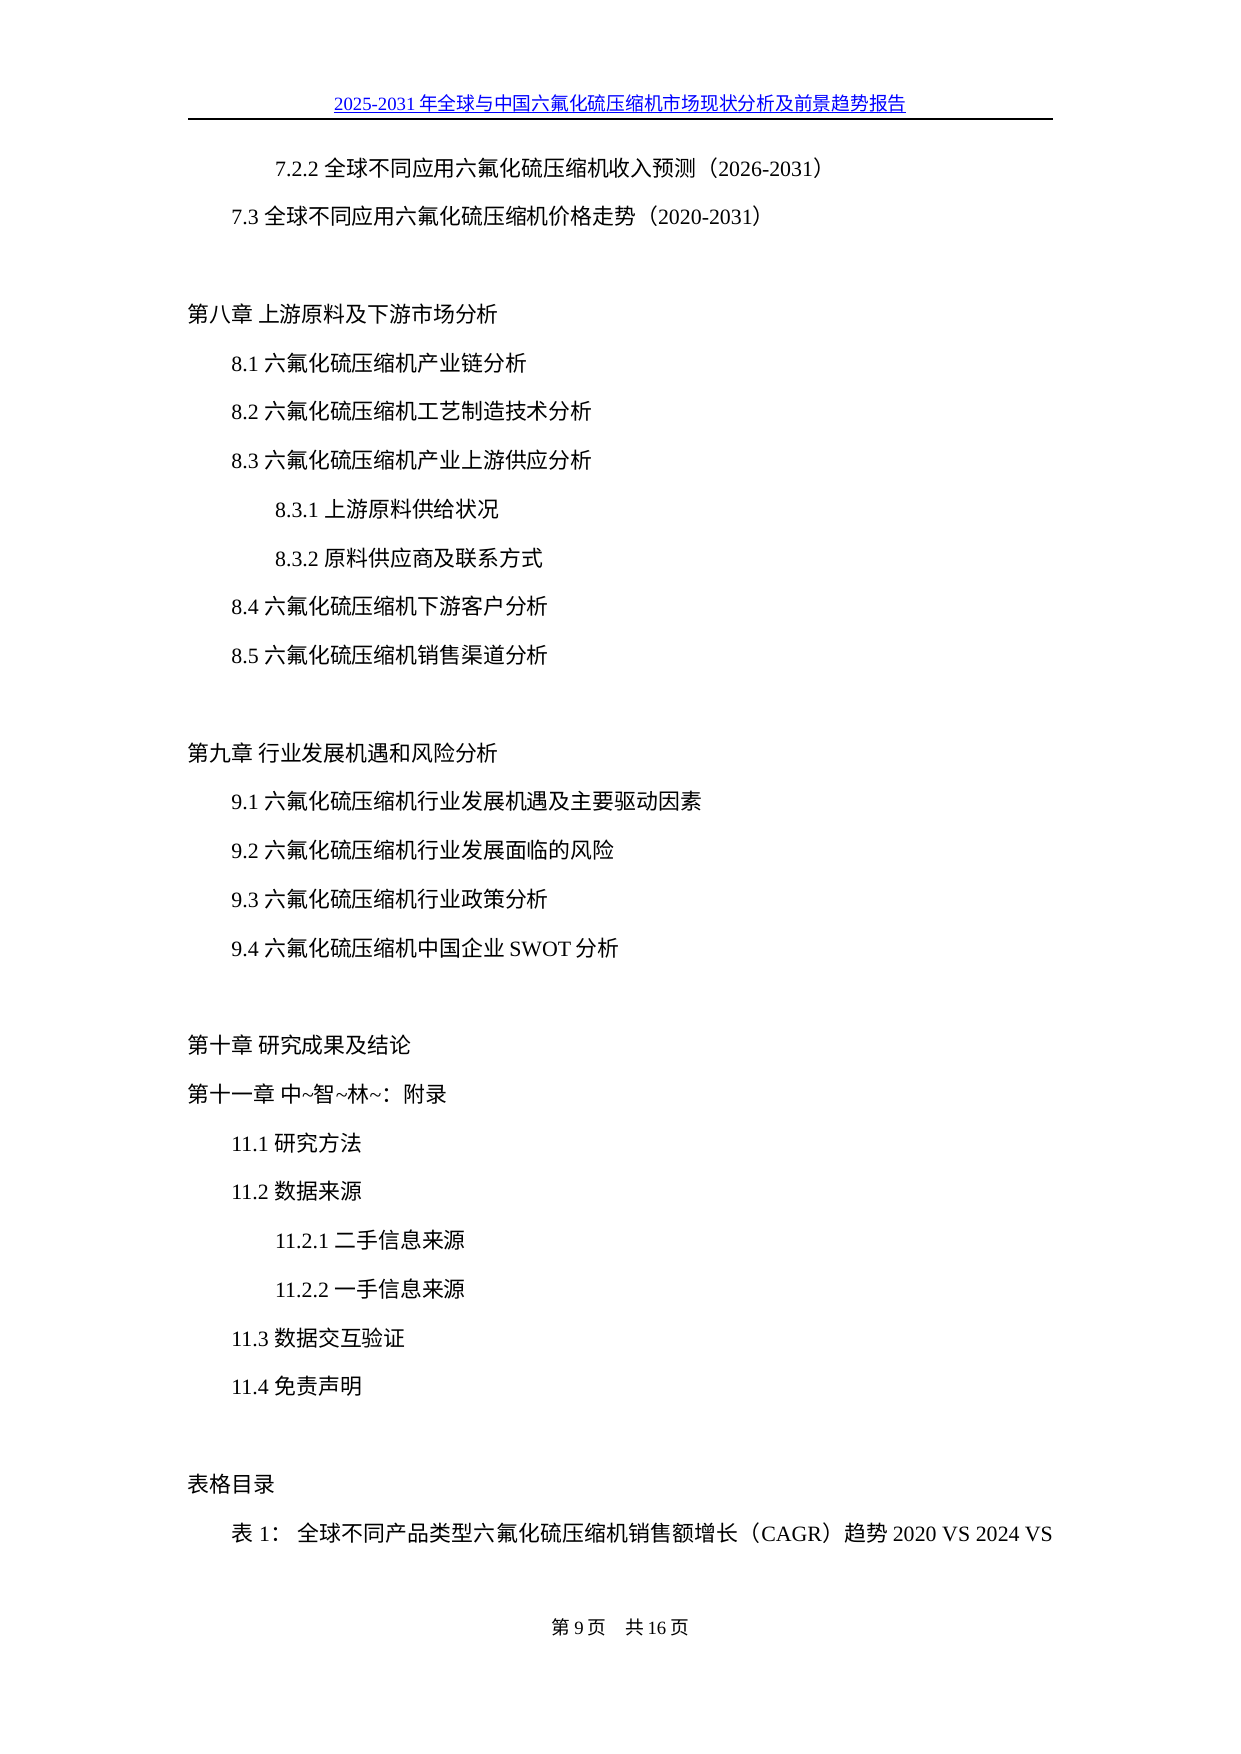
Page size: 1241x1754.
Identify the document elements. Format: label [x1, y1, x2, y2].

text [187, 150, 1053, 1548]
